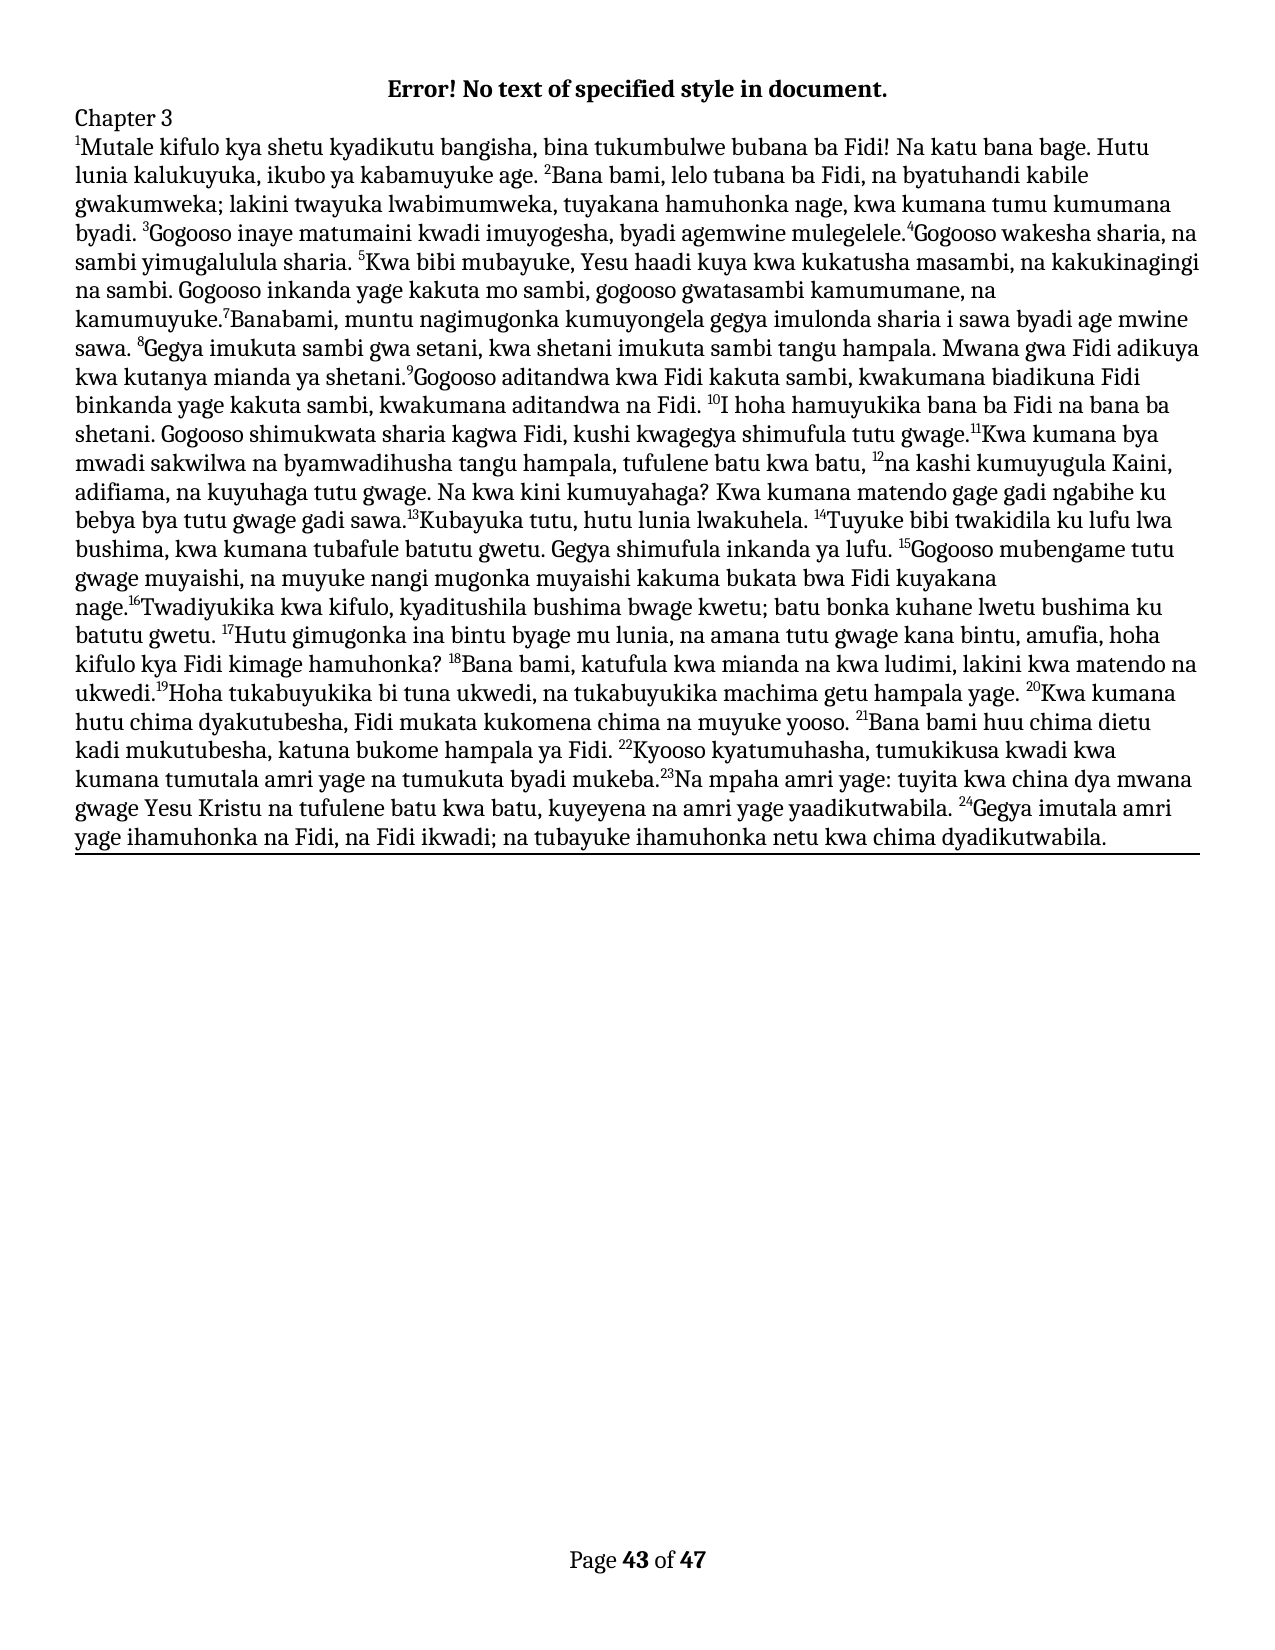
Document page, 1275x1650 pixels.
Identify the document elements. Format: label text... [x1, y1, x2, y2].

text Chapter 3 1Mutale kifulo kya shetu kyadikutu bangisha, bina tukumbulwe bubana ba Fidi! Na katu bana bage. Hutu lunia kalukuyuka, ikubo ya kabamuyuke age. 2Bana bami, lelo tubana ba Fidi, na byatuhandi kabile gwakumweka; lakini twayuka lwabimumweka, tuyakana hamuhonka nage, kwa kumana tumu kumumana byadi. 3Gogooso inaye matumaini kwadi imuyogesha, byadi agemwine mulegelele.4Gogooso wakesha sharia, na sambi yimugalulula sharia. 5Kwa bibi mubayuke, Yesu haadi kuya kwa kukatusha masambi, na kakukinagingi na sambi. Gogooso inkanda yage kakuta mo sambi, gogooso gwatasambi kamumumane, na kamumuyuke.7Banabami, muntu nagimugonka kumuyongela gegya imulonda sharia i sawa byadi age mwine sawa. 8Gegya imukuta sambi gwa setani, kwa shetani imukuta sambi tangu hampala. Mwana gwa Fidi adikuya kwa kutanya mianda ya shetani.9Gogooso aditandwa kwa Fidi kakuta sambi, kwakumana biadikuna Fidi binkanda yage kakuta sambi, kwakumana aditandwa na Fidi. 10I hoha hamuyukika bana ba Fidi na bana ba shetani. Gogooso shimukwata sharia kagwa Fidi, kushi kwagegya shimufula tutu gwage.11Kwa kumana bya mwadi sakwilwa na byamwadihusha tangu hampala, tufulene batu kwa batu, 12na kashi kumuyugula Kaini, adifiama, na kuyuhaga tutu gwage. Na kwa kini kumuyahaga? Kwa kumana matendo gage gadi ngabihe ku bebya bya tutu gwage gadi sawa.13Kubayuka tutu, hutu lunia lwakuhela. 14Tuyuke bibi twakidila ku lufu lwa bushima, kwa kumana tubafule batutu gwetu. Gegya shimufula inkanda ya lufu. 15Gogooso mubengame tutu gwage muyaishi, na muyuke nangi mugonka muyaishi kakuma bukata bwa Fidi kuyakana nage.16Twadiyukika kwa kifulo, kyaditushila bushima bwage kwetu; batu bonka kuhane lwetu bushima ku batutu gwetu. 17Hutu gimugonka ina bintu byage mu lunia, na amana tutu gwage kana bintu, amufia, hoha kifulo kya Fidi kimage hamuhonka? 18Bana bami, katufula kwa mianda na kwa ludimi, lakini kwa matendo na ukwedi.19Hoha tukabuyukika bi tuna ukwedi, na tukabuyukika machima getu hampala yage. 20Kwa kumana hutu chima dyakutubesha, Fidi mukata kukomena chima na muyuke yooso. 21Bana bami huu chima dietu kadi mukutubesha, katuna bukome hampala ya Fidi. 22Kyooso kyatumuhasha, tumukikusa kwadi kwa kumana tumutala amri yage na tumukuta byadi mukeba.23Na mpaha amri yage: tuyita kwa china dya mwana gwage Yesu Kristu na tufulene batu kwa batu, kuyeyena na amri yage yaadikutwabila. 24Gegya imutala amri yage ihamuhonka na Fidi, na Fidi ikwadi; na tubayuke ihamuhonka netu kwa chima dyadikutwabila. [75, 104, 1200, 853]
